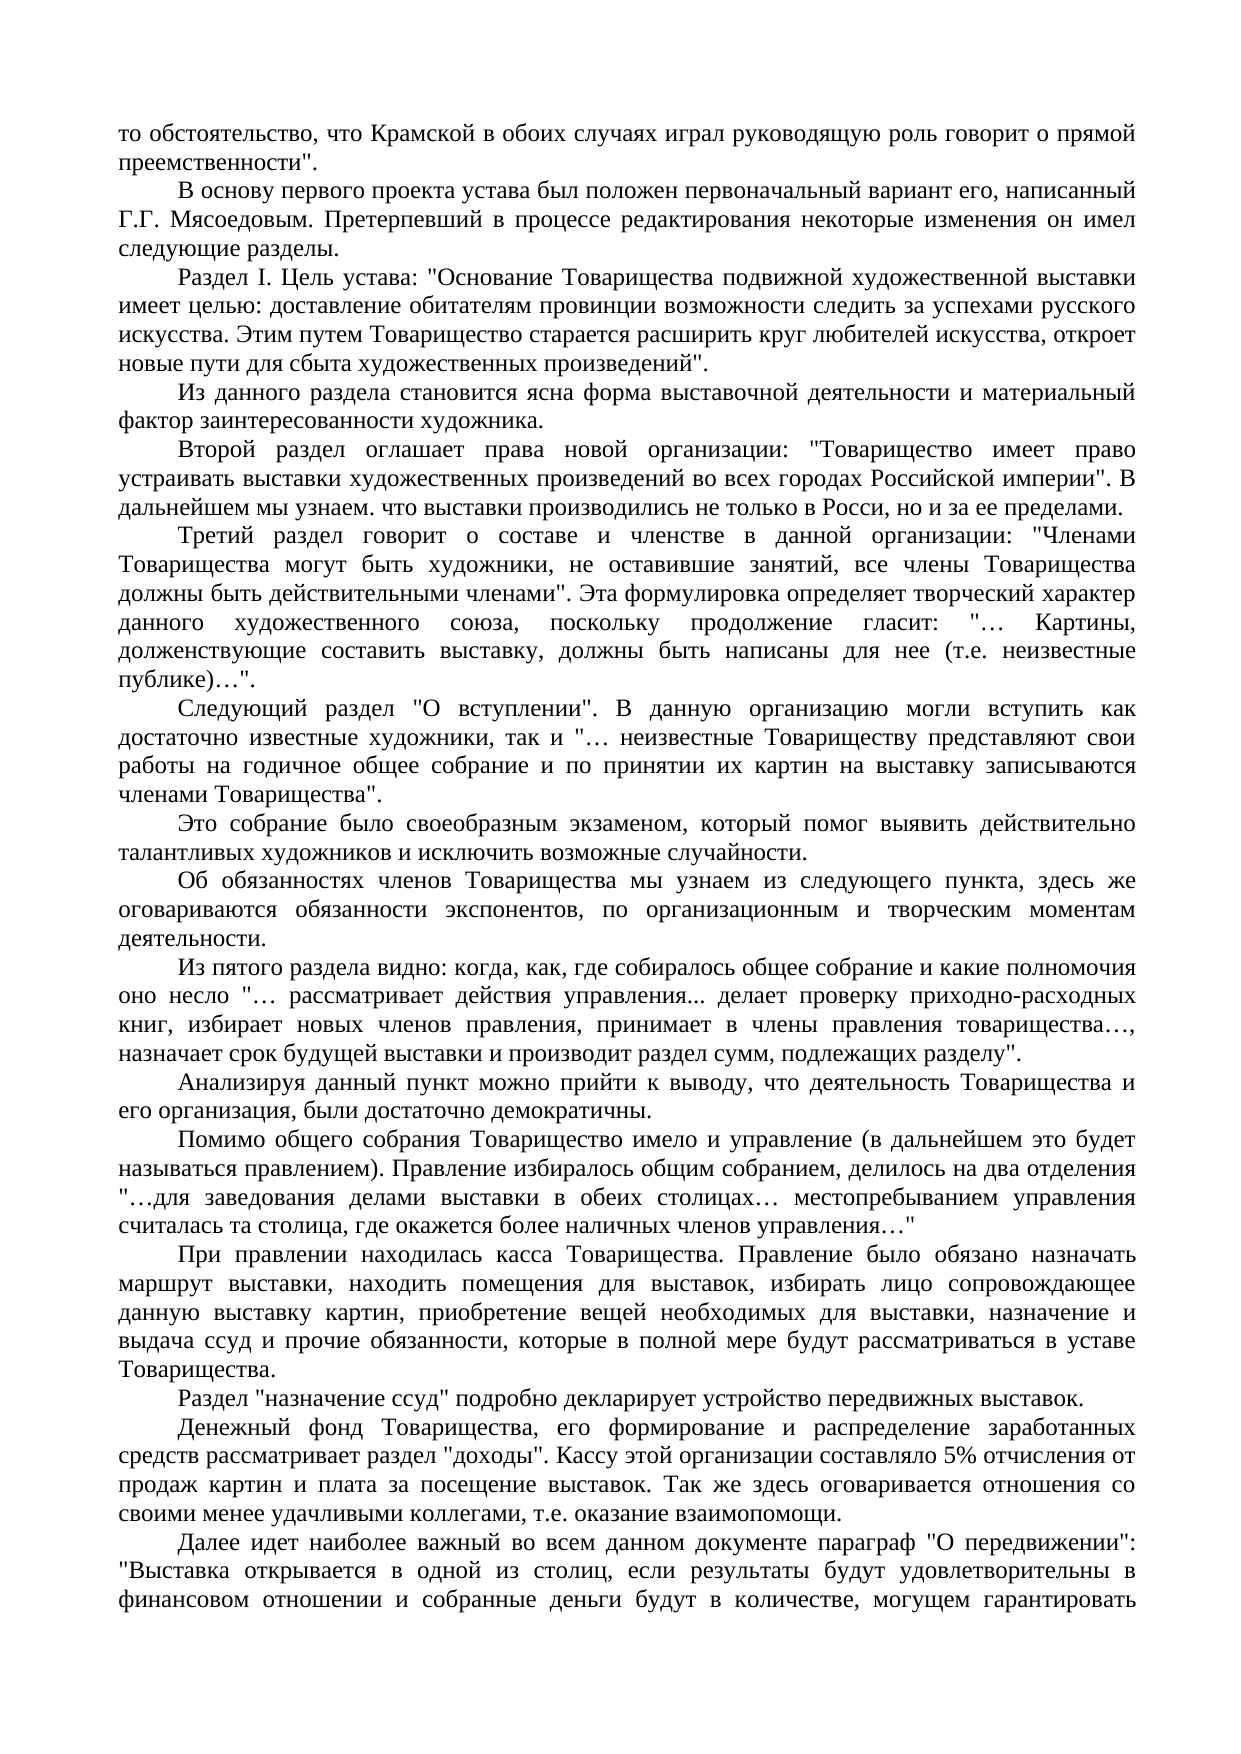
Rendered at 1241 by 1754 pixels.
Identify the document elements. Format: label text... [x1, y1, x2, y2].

text Анализируя данный пункт можно прийти к выводу, что деятельность Товарищества и его организация, были достаточно демократичны. [118, 1067, 1137, 1124]
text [118, 1527, 1137, 1613]
text Из данного раздела становится ясна форма выставочной деятельности и материальный фактор заинтересованности художника. [118, 377, 1137, 434]
text Следующий раздел "О вступлении". В данную организацию могли вступить как достаточно известные художники, так и "… неизвестные Товариществу представляют свои работы на годичное общее собрание и по принятии их картин на выставку записываются членами Товарищества". [118, 693, 1137, 808]
text В основу первого проекта устава был положен первоначальный вариант его, написанный Г.Г. Мясоедовым. Претерпевший в процессе редактирования некоторые изменения он имел следующие разделы. [118, 176, 1137, 262]
text Из пятого раздела видно: когда, как, где собиралось общее собрание и какие полномочия оно несло "… рассматривает действия управления... делает проверку приходно-расходных книг, избирает новых членов правления, принимает в члены правления товарищества…, назначает срок будущей выставки и производит раздел сумм, подлежащих разделу". [118, 952, 1137, 1067]
text При правлении находилась касса Товарищества. Правление было обязано назначать маршрут выставки, находить помещения для выставок, избирать лицо сопровождающее данную выставку картин, приобретение вещей необходимых для выставки, назначение и выдача ссуд и прочие обязанности, которые в полной мере будут рассматриваться в уставе Товарищества. [118, 1239, 1137, 1383]
text Раздел "назначение ссуд" подробно декларирует устройство передвижных выставок. [118, 1383, 1137, 1412]
text Третий раздел говорит о составе и членстве в данной организации: "Членами Товарищества могут быть художники, не оставившие занятий, все члены Товарищества должны быть действительными членами". Эта формулировка определяет творческий характер данного художественного союза, поскольку продолжение гласит: "… Картины, долженствующие составить выставку, должны быть написаны для нее (т.е. неизвестные публике)…". [118, 521, 1137, 693]
text Помимо общего собрания Товарищество имело и управление (в дальнейшем это будет называться правлением). Правление избиралось общим собранием, делилось на два отделения "…для заведования делами выставки в обеих столицах… местопребыванием управления считалась та столица, где окажется более наличных членов управления…" [118, 1124, 1137, 1239]
text Раздел I. Цель устава: "Основание Товарищества подвижной художественной выставки имеет целью: доставление обитателям провинции возможности следить за успехами русского искусства. Этим путем Товарищество старается расширить круг любителей искусства, откроет новые пути для сбыта художественных произведений". [118, 262, 1137, 377]
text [118, 118, 1137, 176]
text Второй раздел оглашает права новой организации: "Товарищество имеет право устраивать выставки художественных произведений во всех городах Российской империи". В дальнейшем мы узнаем. что выставки производились не только в Росси, но и за ее пределами. [118, 434, 1137, 521]
text Об обязанностях членов Товарищества мы узнаем из следующего пункта, здесь же оговариваются обязанности экспонентов, по организационным и творческим моментам деятельности. [118, 866, 1137, 952]
text Денежный фонд Товарищества, его формирование и распределение заработанных средств рассматривает раздел "доходы". Кассу этой организации составляло 5% отчисления от продаж картин и плата за посещение выставок. Так же здесь оговаривается отношения со своими менее удачливыми коллегами, т.е. оказание взаимопомощи. [118, 1412, 1137, 1527]
text Это собрание было своеобразным экзаменом, который помог выявить действительно талантливых художников и исключить возможные случайности. [118, 808, 1137, 866]
